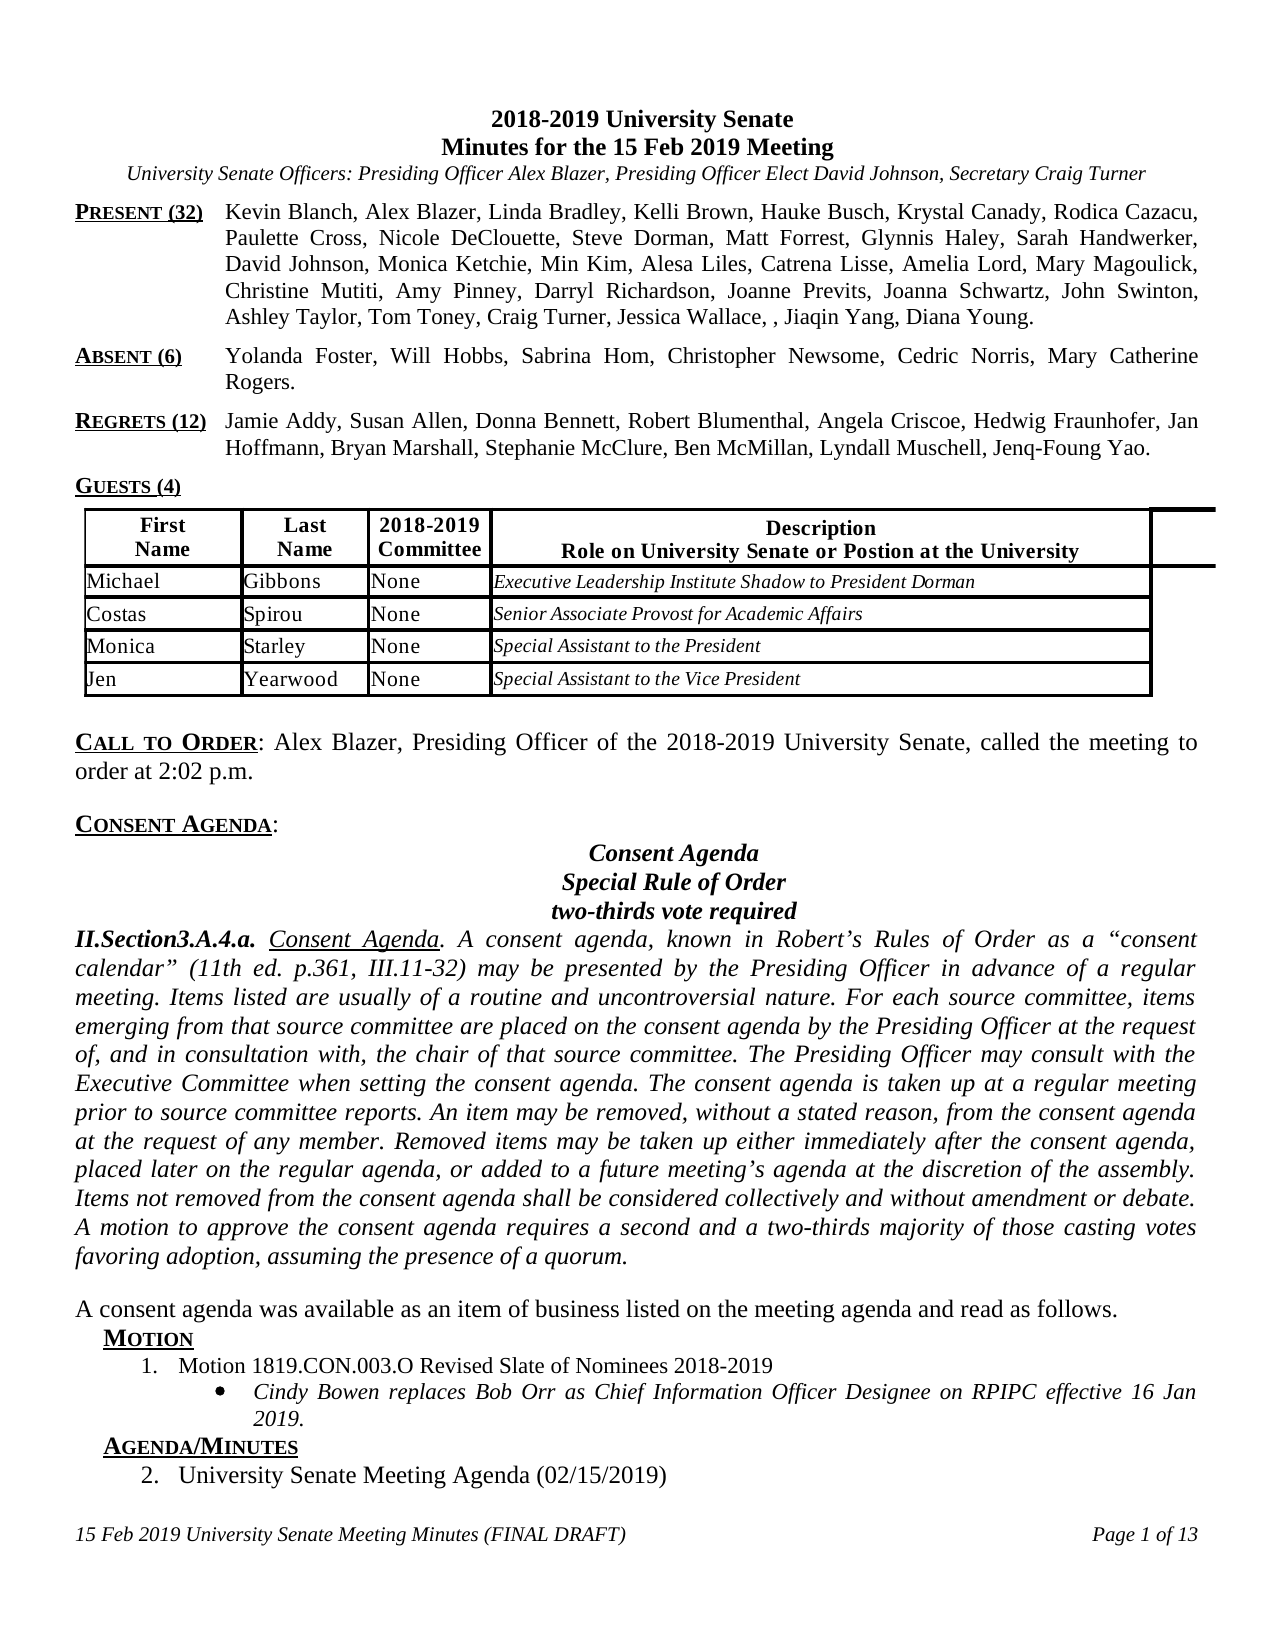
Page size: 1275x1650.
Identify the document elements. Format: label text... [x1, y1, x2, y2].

text Absent (6) Yolanda Foster, Will Hobbs, Sabrina Hom, Christopher Newsome, Cedric Norris, Mary Catherine Rogers. [75, 342, 1200, 395]
list University Senate Meeting Agenda (02/15/2019) [141, 1460, 1200, 1489]
text A consent agenda was available as an item of business listed on the meeting agenda and read as follows. [75, 1294, 1200, 1323]
text Motion [103, 1323, 1200, 1352]
text II.Section3.A.4.a. Consent Agenda. A consent agenda, known in Robert’s Rules of Order as a “consent calendar” (11th ed. p.361, III.11-32) may be presented by the Presiding Officer in advance of a regular meeting. Items listed are usually of a routine and uncontroversial nature. For each source committee, items emerging from that source committee are placed on the consent agenda by the Presiding Officer at the request of, and in consultation with, the chair of that source committee. The Presiding Officer may consult with the Executive Committee when setting the consent agenda. The consent agenda is taken up at a regular meeting prior to source committee reports. An item may be removed, without a stated reason, from the consent agenda at the request of any member. Removed items may be taken up either immediately after the consent agenda, placed later on the regular agenda, or added to a future meeting’s agenda at the discretion of the assembly. Items not removed from the consent agenda shall be considered collectively and without amendment or debate. A motion to approve the consent agenda requires a second and a two-thirds majority of those casting votes favoring adoption, assuming the presence of a quorum. [75, 924, 1200, 1269]
text Agenda/Minutes [103, 1431, 1200, 1460]
list Cindy Bowen replaces Bob Orr as Chief Information Officer Designee on RPIPC effective 16 Jan 2019. [216, 1378, 1200, 1431]
text Consent Agenda: [75, 809, 1200, 838]
text 2018-2019 University Senate [84, 104, 1200, 132]
text University Senate Officers: Presiding Officer Alex Blazer, Presiding Officer Elect David Johnson, Secretary Craig Turner [75, 161, 1200, 185]
text Special Rule of Order [225, 867, 1125, 896]
text Present (32) Kevin Blanch, Alex Blazer, Linda Bradley, Kelli Brown, Hauke Busch, Krystal Canady, Rodica Cazacu, Paulette Cross, Nicole DeClouette, Steve Dorman, Matt Forrest, Glynnis Haley, Sarah Handwerker, David Johnson, Monica Ketchie, Min Kim, Alesa Liles, Catrena Lisse, Amelia Lord, Mary Magoulick, Christine Mutiti, Amy Pinney, Darryl Richardson, Joanne Previts, Joanna Schwartz, John Swinton, Ashley Taylor, Tom Toney, Craig Turner, Jessica Wallace, , Jiaqin Yang, Diana Young. [75, 198, 1200, 329]
text Guests (4) [75, 472, 1200, 499]
text two-thirds vote required [225, 896, 1125, 924]
text Consent Agenda [225, 838, 1125, 867]
text Minutes for the 15 Feb 2019 Meeting [75, 132, 1200, 161]
list Motion 1819.CON.003.O Revised Slate of Nominees 2018-2019 [141, 1352, 1200, 1378]
text Call to Order: Alex Blazer, Presiding Officer of the 2018-2019 University Senate, called the meeting to order at 2:02 p.m. [75, 727, 1200, 784]
text Regrets (12) Jamie Addy, Susan Allen, Donna Bennett, Robert Blumenthal, Angela Criscoe, Hedwig Fraunhofer, Jan Hoffmann, Bryan Marshall, Stephanie McClure, Ben McMillan, Lyndall Muschell, Jenq-Foung Yao. [75, 407, 1200, 460]
